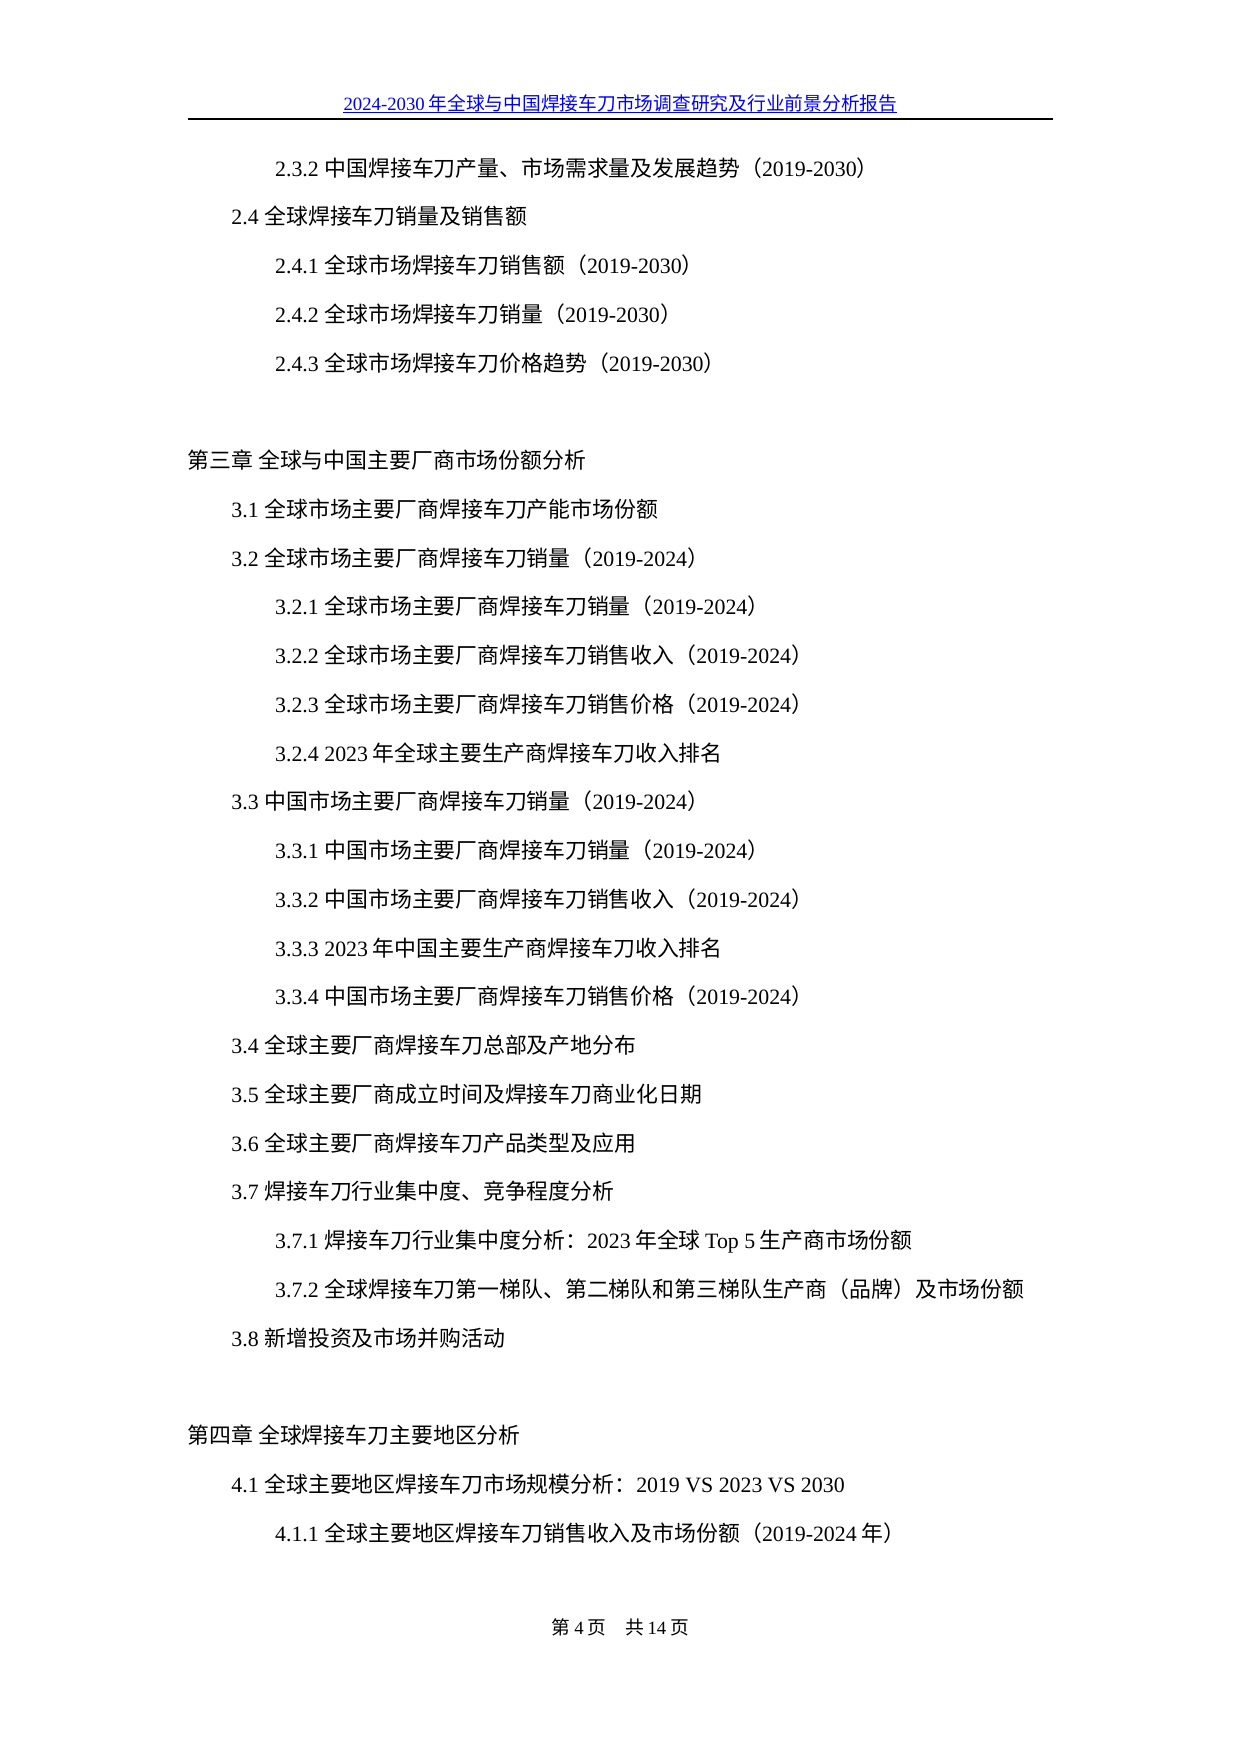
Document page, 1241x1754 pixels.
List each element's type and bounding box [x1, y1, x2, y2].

text [187, 150, 1053, 1548]
